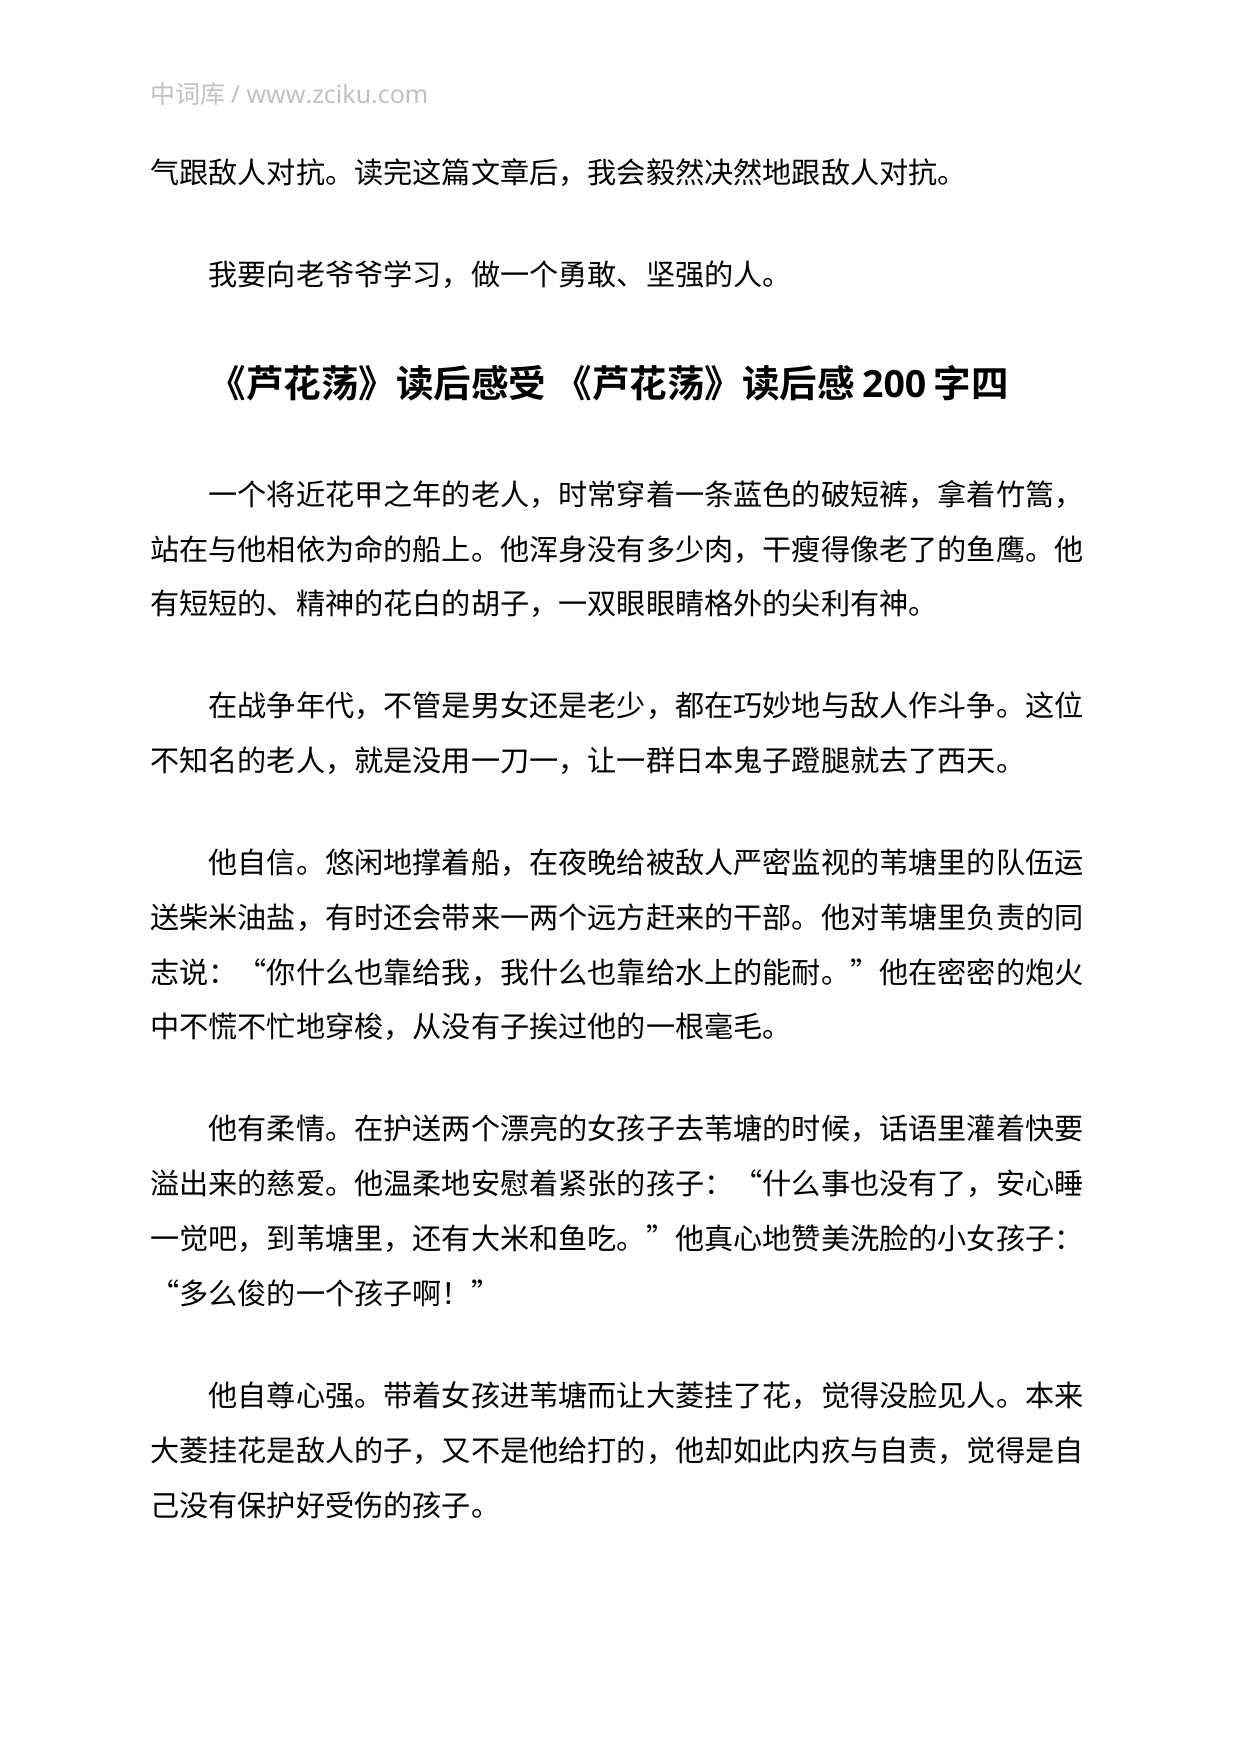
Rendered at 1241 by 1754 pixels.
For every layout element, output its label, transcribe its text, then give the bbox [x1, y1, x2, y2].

text 我要向老爷爷学习，做一个勇敢、坚强的人。 [150, 252, 1090, 294]
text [150, 150, 1090, 192]
text 在战争年代，不管是男女还是老少，都在巧妙地与敌人作斗争。这位不知名的老人，就是没用一刀一，让一群日本鬼子蹬腿就去了西天。 [150, 683, 1090, 780]
text 他自信。悠闲地撑着船，在夜晚给被敌人严密监视的苇塘里的队伍运送柴米油盐，有时还会带来一两个远方赶来的干部。他对苇塘里负责的同志说：“你什么也靠给我，我什么也靠给水上的能耐。”他在密密的炮火中不慌不忙地穿梭，从没有子挨过他的一根毫毛。 [150, 839, 1090, 1046]
text 一个将近花甲之年的老人，时常穿着一条蓝色的破短裤，拿着竹篙，站在与他相依为命的船上。他浑身没有多少肉，干瘦得像老了的鱼鹰。他有短短的、精神的花白的胡子，一双眼眼睛格外的尖利有神。 [150, 471, 1090, 623]
text 他有柔情。在护送两个漂亮的女孩子去苇塘的时候，话语里灌着快要溢出来的慈爱。他温柔地安慰着紧张的孩子：“什么事也没有了，安心睡一觉吧，到苇塘里，还有大米和鱼吃。”他真心地赞美洗脸的小女孩子：“多么俊的一个孩子啊！” [150, 1106, 1090, 1313]
text 《芦花荡》读后感受 《芦花荡》读后感200字四 [150, 353, 1090, 408]
text 他自尊心强。带着女孩进苇塘而让大菱挂了花，觉得没脸见人。本来大菱挂花是敌人的子，又不是他给打的，他却如此内疚与自责，觉得是自己没有保护好受伤的孩子。 [150, 1372, 1090, 1524]
